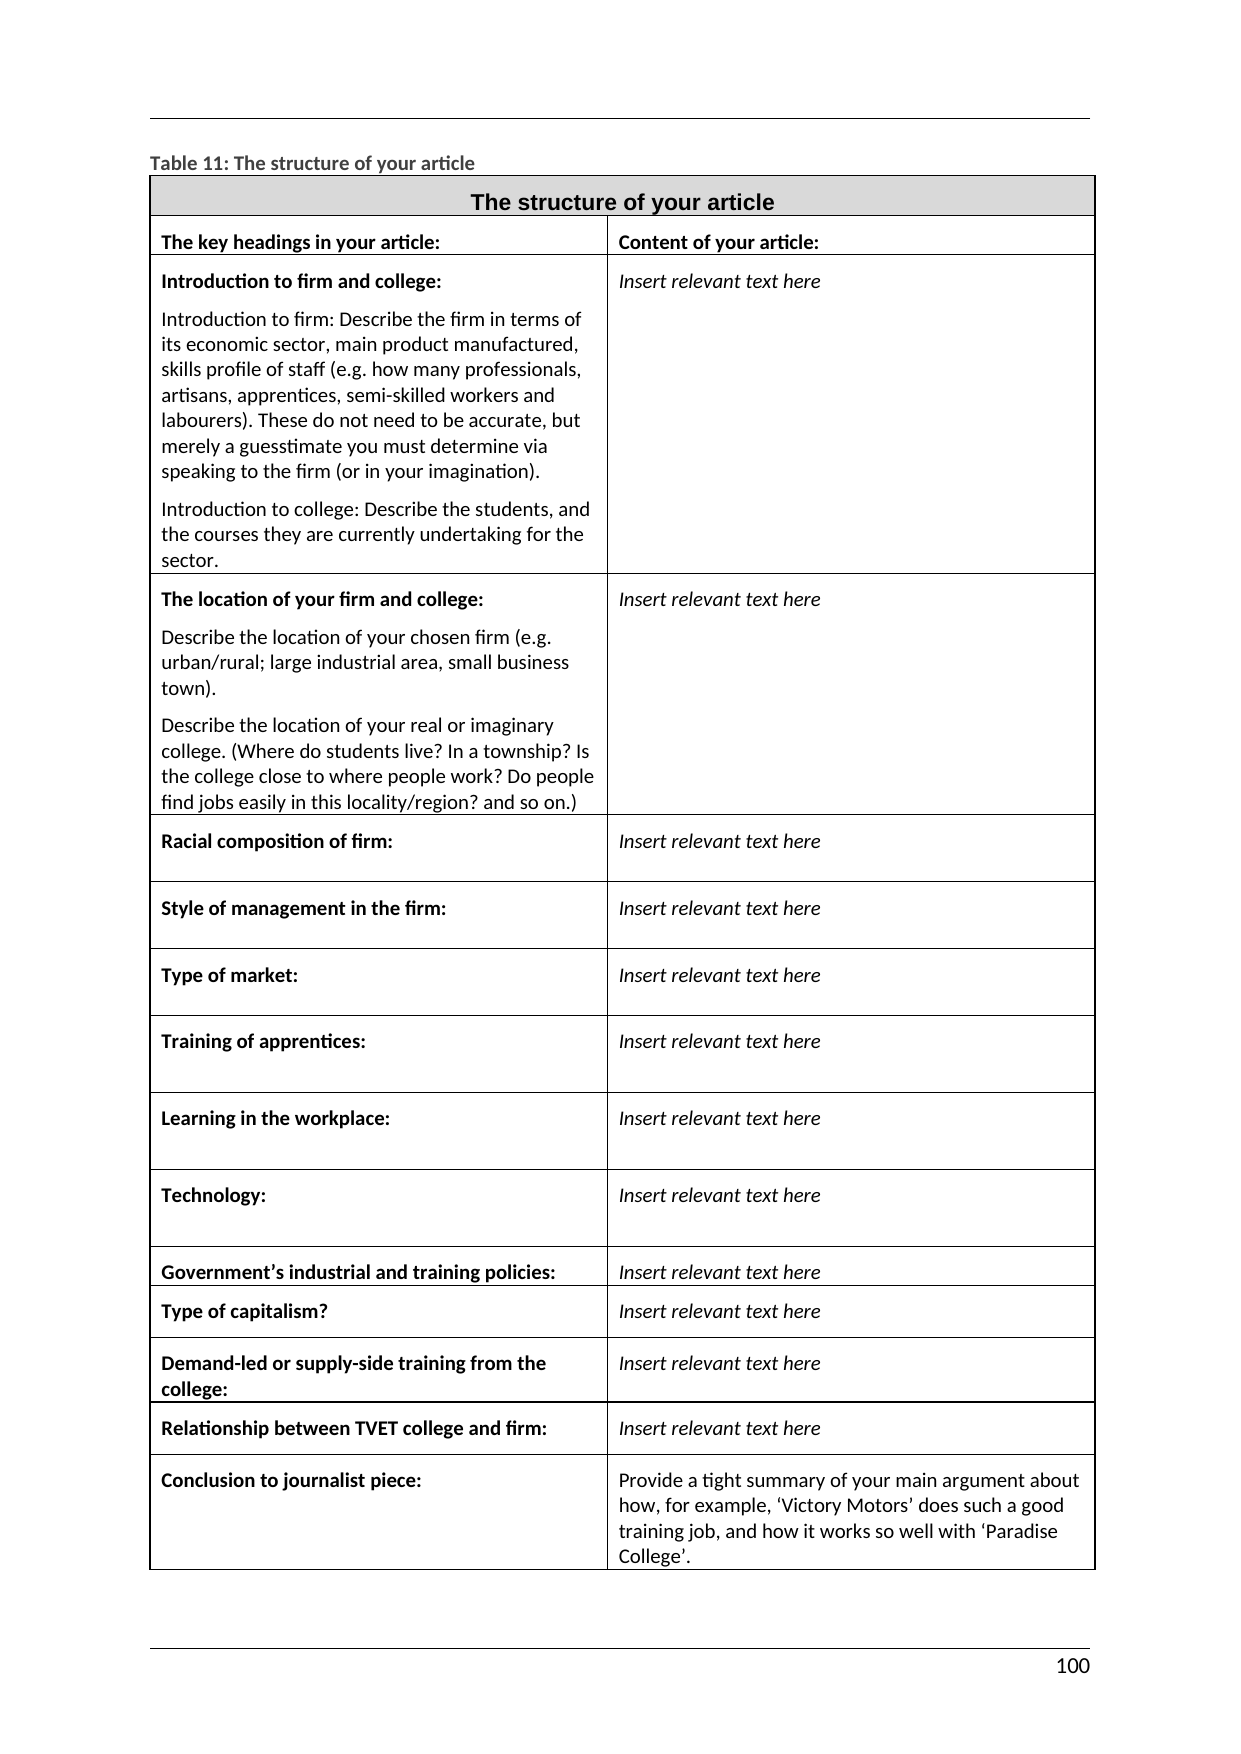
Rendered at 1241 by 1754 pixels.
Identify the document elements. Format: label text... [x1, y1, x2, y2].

table_cell The location of your firm and college: Describe the location of your chosen firm (e.g. urban/rural; large industrial area, small business town). Describe the location of your real or imaginary college. (Where do students live? In a township? Is the college close to where people work? Do people find jobs easily in this locality/region? and so on.) [151, 574, 607, 814]
table_cell Insert relevant text here [608, 882, 1094, 948]
table_cell Insert relevant text here [608, 1403, 1094, 1454]
table_cell Technology: [151, 1170, 607, 1246]
table_cell Relationship between TVET college and firm: [151, 1403, 607, 1454]
table_cell Insert relevant text here [608, 1170, 1094, 1246]
table_cell Content of your article: [608, 216, 1094, 254]
table_cell Demand-led or supply-side training from the college: [151, 1338, 607, 1401]
table_cell Insert relevant text here [608, 1338, 1094, 1401]
table_cell Style of management in the firm: [151, 882, 607, 948]
table_cell Insert relevant text here [608, 255, 1094, 572]
table_cell Training of apprentices: [151, 1016, 607, 1092]
table_cell Conclusion to journalist piece: [151, 1455, 607, 1569]
text Table 11: The structure of your article [150, 150, 1090, 175]
table_cell The key headings in your article: [151, 216, 607, 254]
table_cell Insert relevant text here [608, 1286, 1094, 1337]
table_cell Introduction to firm and college: Introduction to firm: Describe the firm in terms of its economic sector, main product manufactured, skills profile of staff (e.g. how many professionals, artisans, apprentices, semi-skilled workers and labourers). These do not need to be accurate, but merely a guesstimate you must determine via speaking to the firm (or in your imagination). Introduction to college: Describe the students, and the courses they are currently undertaking for the sector. [151, 255, 607, 572]
table_cell Learning in the workplace: [151, 1093, 607, 1169]
table_cell Insert relevant text here [608, 1016, 1094, 1092]
table_cell Insert relevant text here [608, 574, 1094, 814]
table_cell Type of capitalism? [151, 1286, 607, 1337]
table_cell Insert relevant text here [608, 949, 1094, 1015]
table_cell Insert relevant text here [608, 1093, 1094, 1169]
table_cell Type of market: [151, 949, 607, 1015]
table_cell Provide a tight summary of your main argument about how, for example, ‘Victory Motors’ does such a good training job, and how it works so well with ‘Paradise College’. [608, 1455, 1094, 1569]
table_header The structure of your article [151, 176, 1094, 215]
table_cell Insert relevant text here [608, 815, 1094, 881]
table_cell Government’s industrial and training policies: [151, 1247, 607, 1285]
table_cell Racial composition of firm: [151, 815, 607, 881]
table_cell Insert relevant text here [608, 1247, 1094, 1285]
